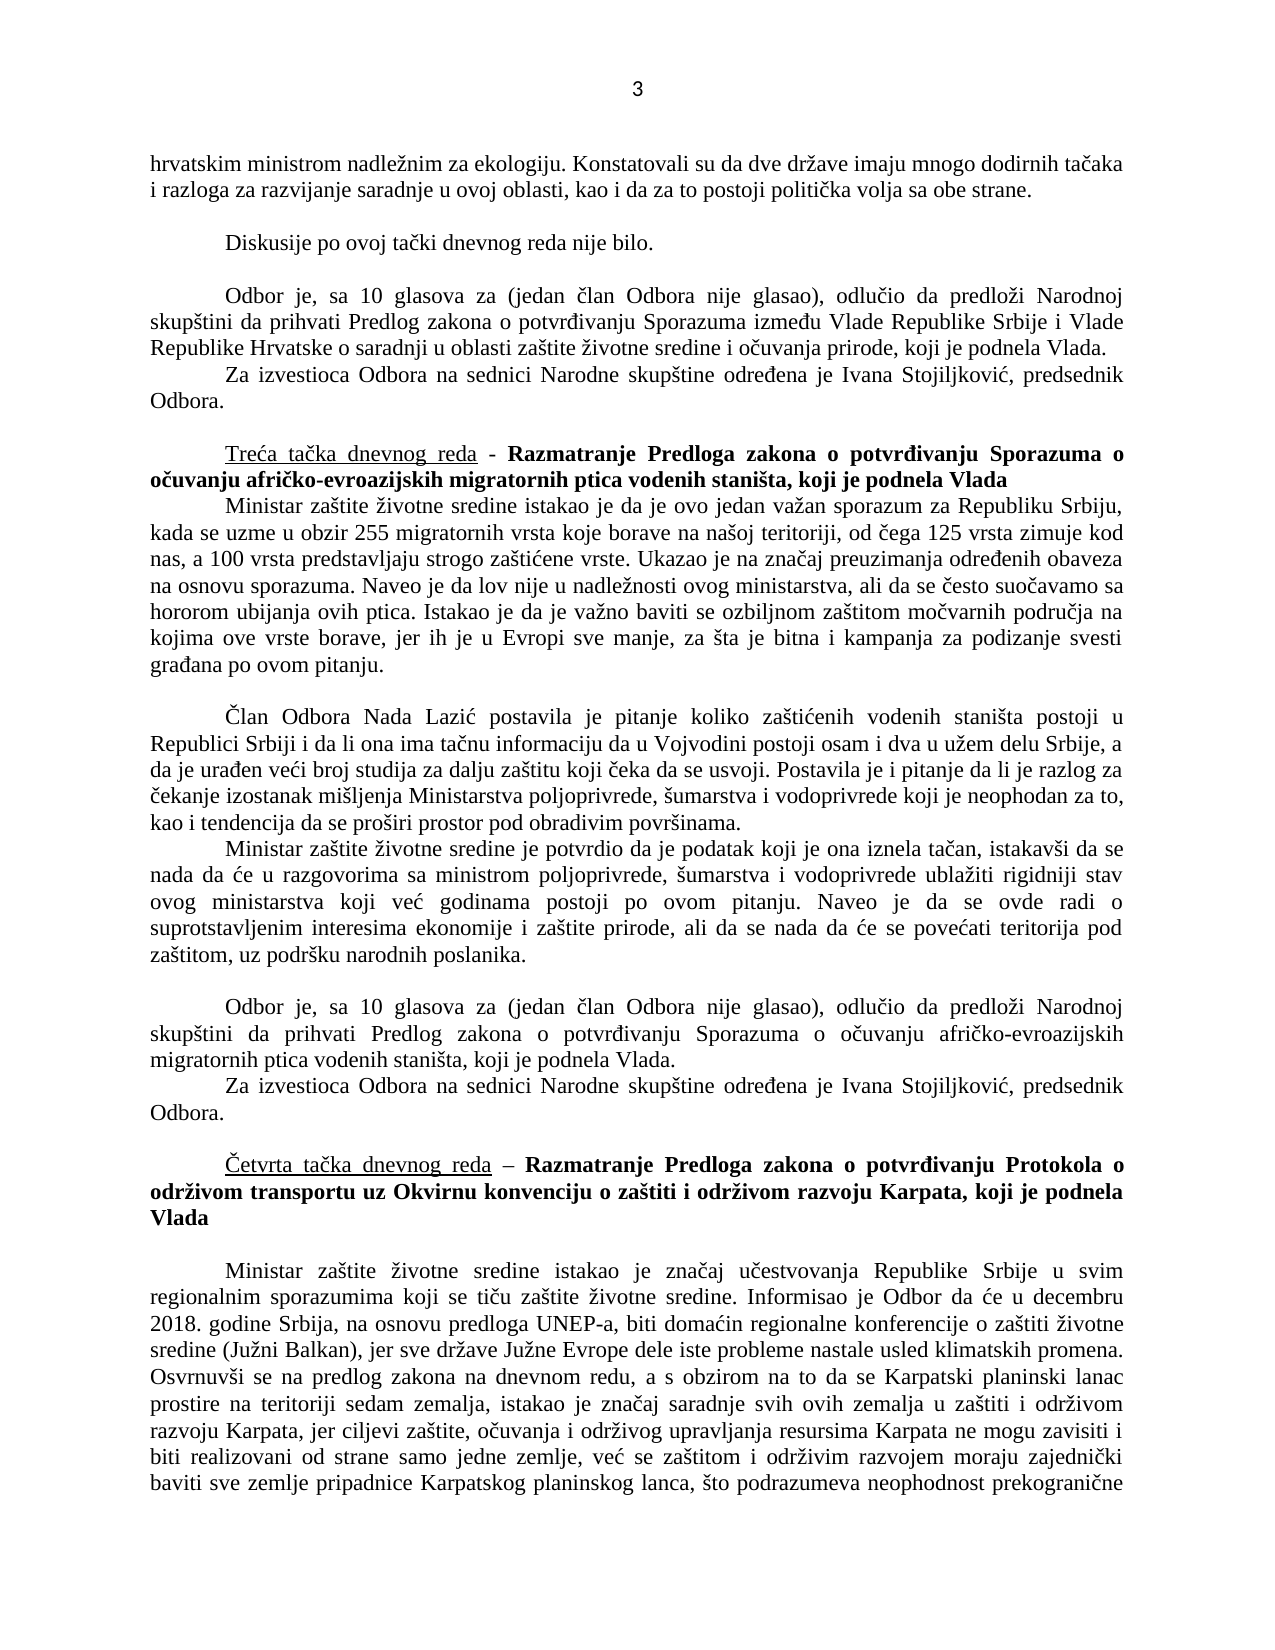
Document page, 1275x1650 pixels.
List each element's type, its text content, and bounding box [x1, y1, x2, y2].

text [150, 1257, 1125, 1496]
text Član Odbora Nada Lazić postavila je pitanje koliko zaštićenih vodenih staništa postoji u Republici Srbiji i da li ona ima tačnu informaciju da u Vojvodini postoji osam i dva u užem delu Srbije, a da je urađen veći broj studija za dalju zaštitu koji čeka da se usvoji. Postavila je i pitanje da li je razlog za čekanje izostanak mišljenja Ministarstva poljoprivrede, šumarstva i vodoprivrede koji je neophodan za to, kao i tendencija da se proširi prostor pod obradivim površinama. [150, 703, 1125, 835]
text Odbor je, sa 10 glasova za (jedan član Odbora nije glasao), odlučio da predloži Narodnoj skupštini da prihvati Predlog zakona o potvrđivanju Sporazuma o očuvanju afričko-evroazijskih migratornih ptica vodenih staništa, koji je podnela Vlada. [150, 993, 1125, 1072]
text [150, 150, 1125, 203]
text Ministar zaštite životne sredine je potvrdio da je podatak koji je ona iznela tačan, istakavši da se nada da će u razgovorima sa ministrom poljoprivrede, šumarstva i vodoprivrede ublažiti rigidniji stav ovog ministarstva koji već godinama postoji po ovom pitanju. Naveo je da se ovde radi o suprotstavljenim interesima ekonomije i zaštite prirode, ali da se nada da će se povećati teritorija pod zaštitom, uz podršku narodnih poslanika. [150, 835, 1125, 967]
text Četvrta tačka dnevnog reda – Razmatranje Predloga zakona o potvrđivanju Protokola o održivom transportu uz Okvirnu konvenciju o zaštiti i održivom razvoju Karpata, koji je podnela Vlada [150, 1151, 1125, 1231]
text Diskusije po ovoj tački dnevnog reda nije bilo. [150, 229, 1125, 255]
text Za izvestioca Odbora na sednici Narodne skupštine određena je Ivana Stojiljković, predsednik Odbora. [150, 1072, 1125, 1125]
text Ministar zaštite životne sredine istakao je da je ovo jedan važan sporazum za Republiku Srbiju, kada se uzme u obzir 255 migratornih vrsta koje borave na našoj teritoriji, od čega 125 vrsta zimuje kod nas, a 100 vrsta predstavljaju strogo zaštićene vrste. Ukazao je na značaj preuzimanja određenih obaveza na osnovu sporazuma. Naveo je da lov nije u nadležnosti ovog ministarstva, ali da se često suočavamo sa hororom ubijanja ovih ptica. Istakao je da je važno baviti se ozbiljnom zaštitom močvarnih područja na kojima ove vrste borave, jer ih je u Evropi sve manje, za šta je bitna i kampanja za podizanje svesti građana po ovom pitanju. [150, 493, 1125, 677]
text Treća tačka dnevnog reda - Razmatranje Predloga zakona o potvrđivanju Sporazuma o očuvanju afričko-evroazijskih migratornih ptica vodenih staništa, koji je podnela Vlada [150, 440, 1125, 493]
text Odbor je, sa 10 glasova za (jedan član Odbora nije glasao), odlučio da predloži Narodnoj skupštini da prihvati Predlog zakona o potvrđivanju Sporazuma između Vlade Republike Srbije i Vlade Republike Hrvatske o saradnji u oblasti zaštite životne sredine i očuvanja prirode, koji je podnela Vlada. [150, 282, 1125, 361]
text Za izvestioca Odbora na sednici Narodne skupštine određena je Ivana Stojiljković, predsednik Odbora. [150, 361, 1125, 413]
